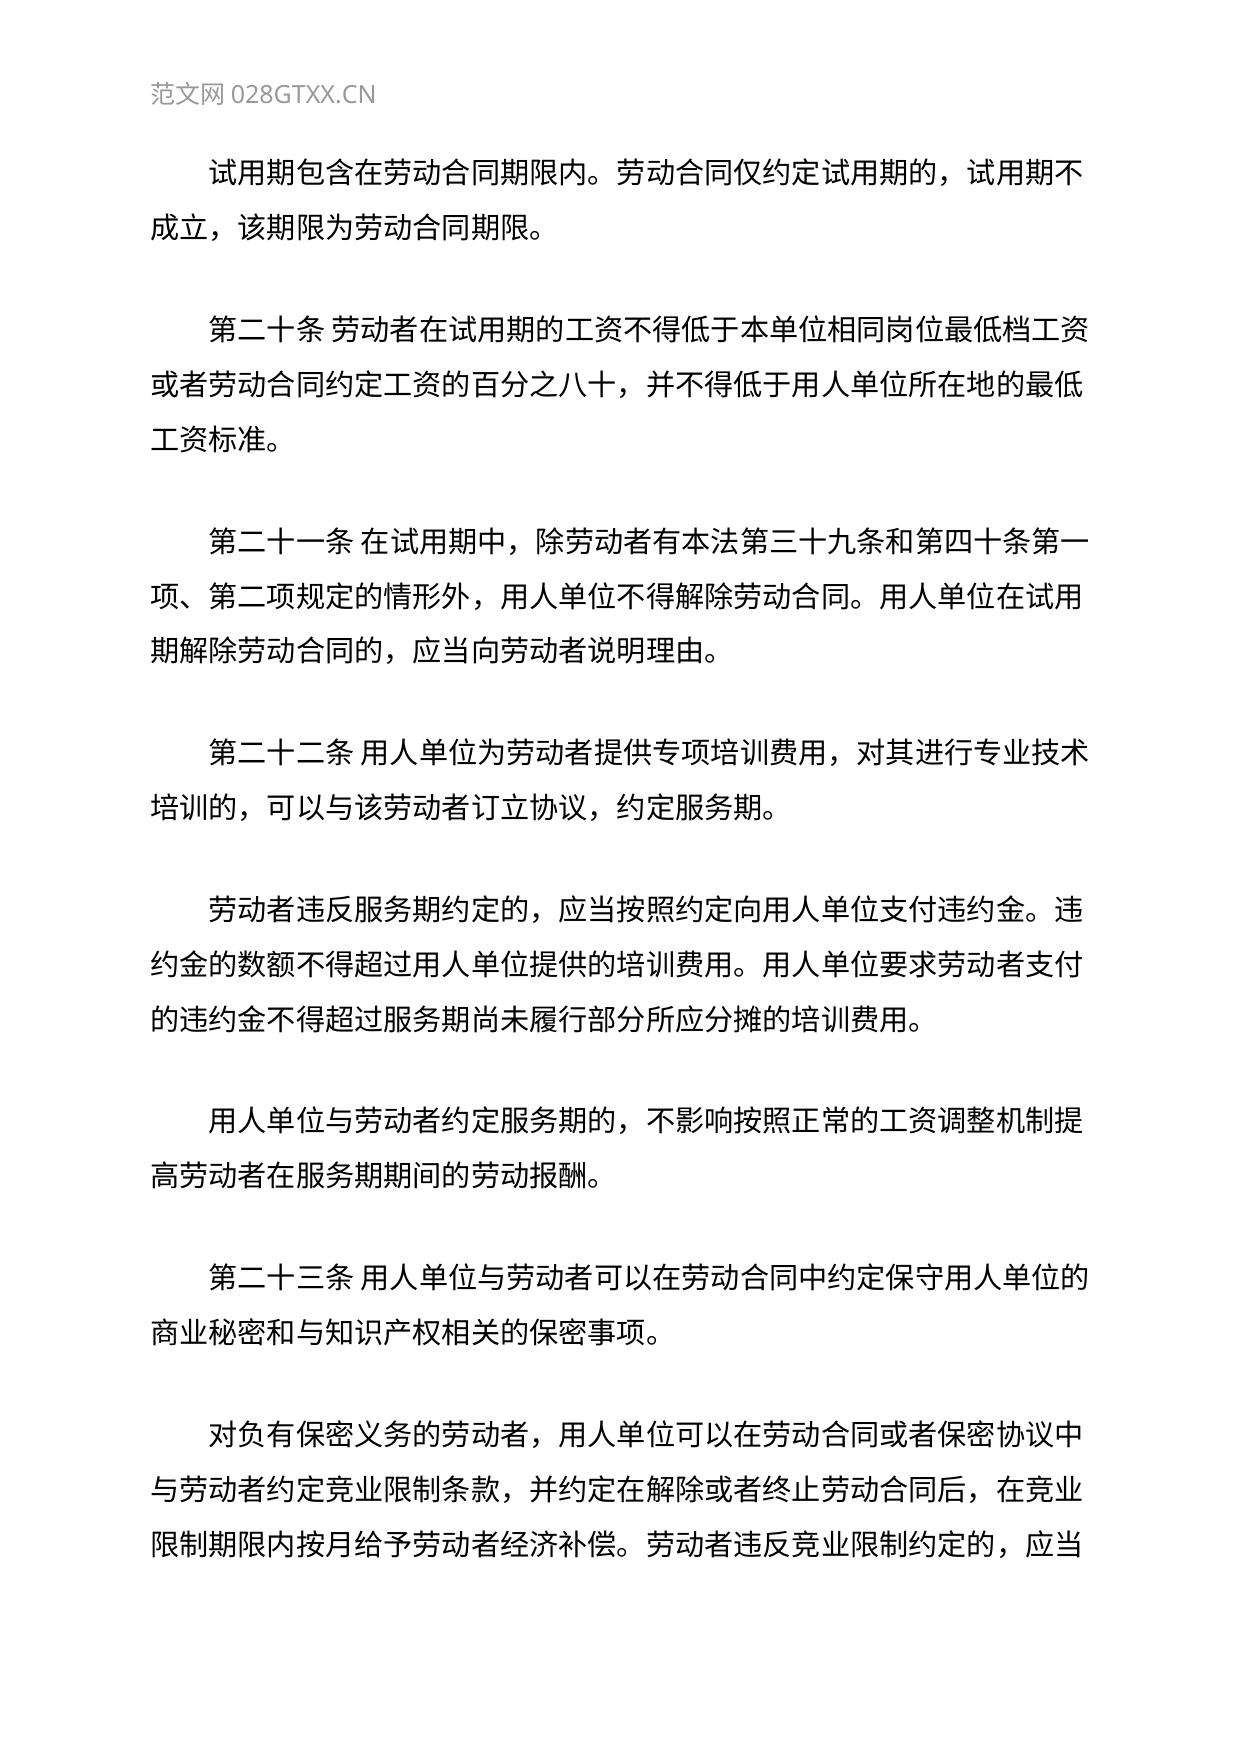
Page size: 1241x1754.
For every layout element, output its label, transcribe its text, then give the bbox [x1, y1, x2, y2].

text 第二十二条 用人单位为劳动者提供专项培训费用，对其进行专业技术培训的，可以与该劳动者订立协议，约定服务期。 [150, 730, 1090, 827]
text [150, 1411, 1090, 1563]
text 用人单位与劳动者约定服务期的，不影响按照正常的工资调整机制提高劳动者在服务期期间的劳动报酬。 [150, 1098, 1090, 1195]
text 劳动者违反服务期约定的，应当按照约定向用人单位支付违约金。违约金的数额不得超过用人单位提供的培训费用。用人单位要求劳动者支付的违约金不得超过服务期尚未履行部分所应分摊的培训费用。 [150, 886, 1090, 1038]
text 第二十三条 用人单位与劳动者可以在劳动合同中约定保守用人单位的商业秘密和与知识产权相关的保密事项。 [150, 1255, 1090, 1352]
text 第二十条 劳动者在试用期的工资不得低于本单位相同岗位最低档工资或者劳动合同约定工资的百分之八十，并不得低于用人单位所在地的最低工资标准。 [150, 307, 1090, 459]
text 试用期包含在劳动合同期限内。劳动合同仅约定试用期的，试用期不成立，该期限为劳动合同期限。 [150, 150, 1090, 247]
text 第二十一条 在试用期中，除劳动者有本法第三十九条和第四十条第一项、第二项规定的情形外，用人单位不得解除劳动合同。用人单位在试用期解除劳动合同的，应当向劳动者说明理由。 [150, 518, 1090, 670]
